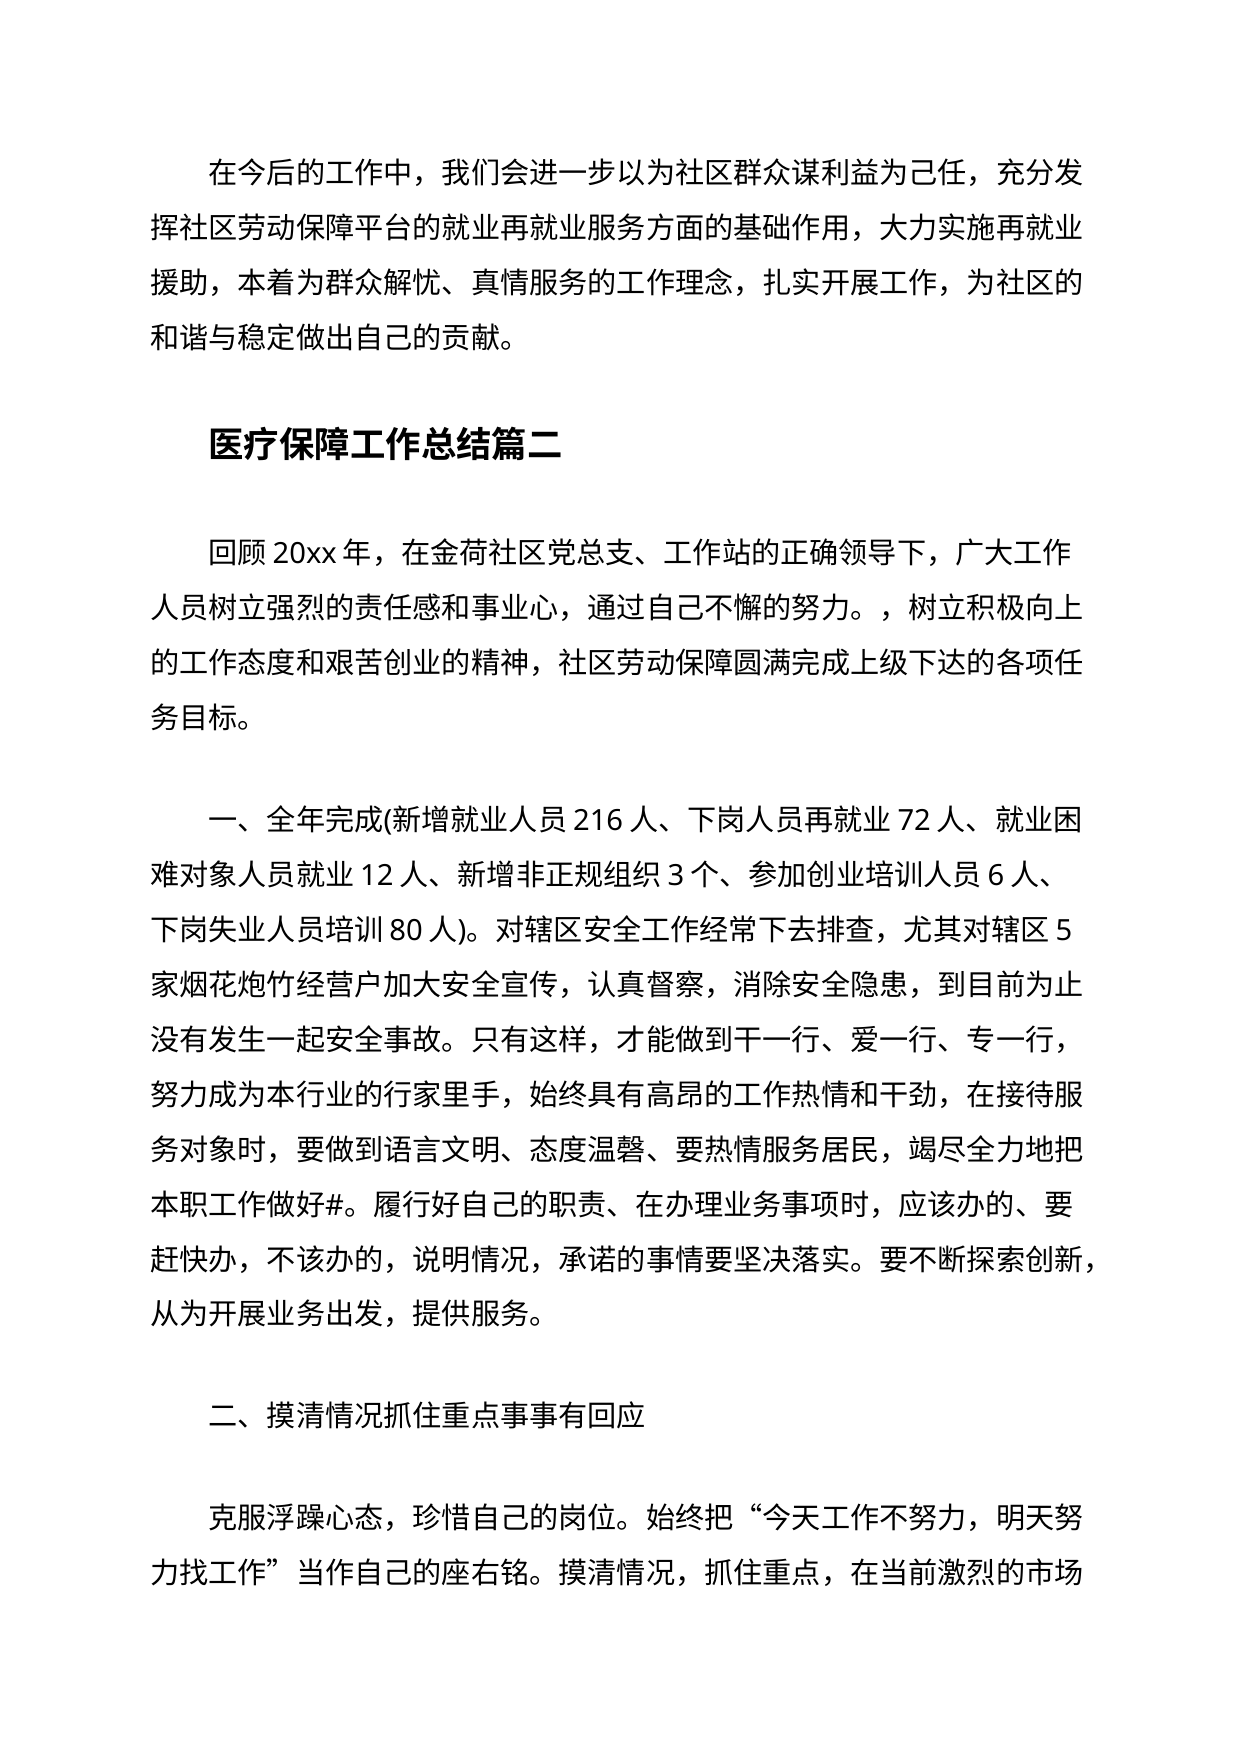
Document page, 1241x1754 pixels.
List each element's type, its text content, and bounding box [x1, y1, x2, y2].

text 一、全年完成(新增就业人员216人、下岗人员再就业72人、就业困难对象人员就业12人、新增非正规组织3个、参加创业培训人员6人、下岗失业人员培训80人)。对辖区安全工作经常下去排查，尤其对辖区5家烟花炮竹经营户加大安全宣传，认真督察，消除安全隐患，到目前为止没有发生一起安全事故。只有这样，才能做到干一行、爱一行、专一行，努力成为本行业的行家里手，始终具有高昂的工作热情和干劲，在接待服务对象时，要做到语言文明、态度温磬、要热情服务居民，竭尽全力地把本职工作做好#。履行好自己的职责、在办理业务事项时，应该办的、要赶快办，不该办的，说明情况，承诺的事情要坚决落实。要不断探索创新，从为开展业务出发，提供服务。 [150, 796, 1090, 1333]
text 医疗保障工作总结篇二 [150, 416, 1090, 468]
text 在今后的工作中，我们会进一步以为社区群众谋利益为己任，充分发挥社区劳动保障平台的就业再就业服务方面的基础作用，大力实施再就业援助，本着为群众解忧、真情服务的工作理念，扎实开展工作，为社区的和谐与稳定做出自己的贡献。 [150, 150, 1090, 357]
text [150, 1494, 1090, 1592]
text 二、摸清情况抓住重点事事有回应 [150, 1393, 1090, 1435]
text 回顾20xx年，在金荷社区党总支、工作站的正确领导下，广大工作人员树立强烈的责任感和事业心，通过自己不懈的努力。，树立积极向上的工作态度和艰苦创业的精神，社区劳动保障圆满完成上级下达的各项任务目标。 [150, 530, 1090, 737]
